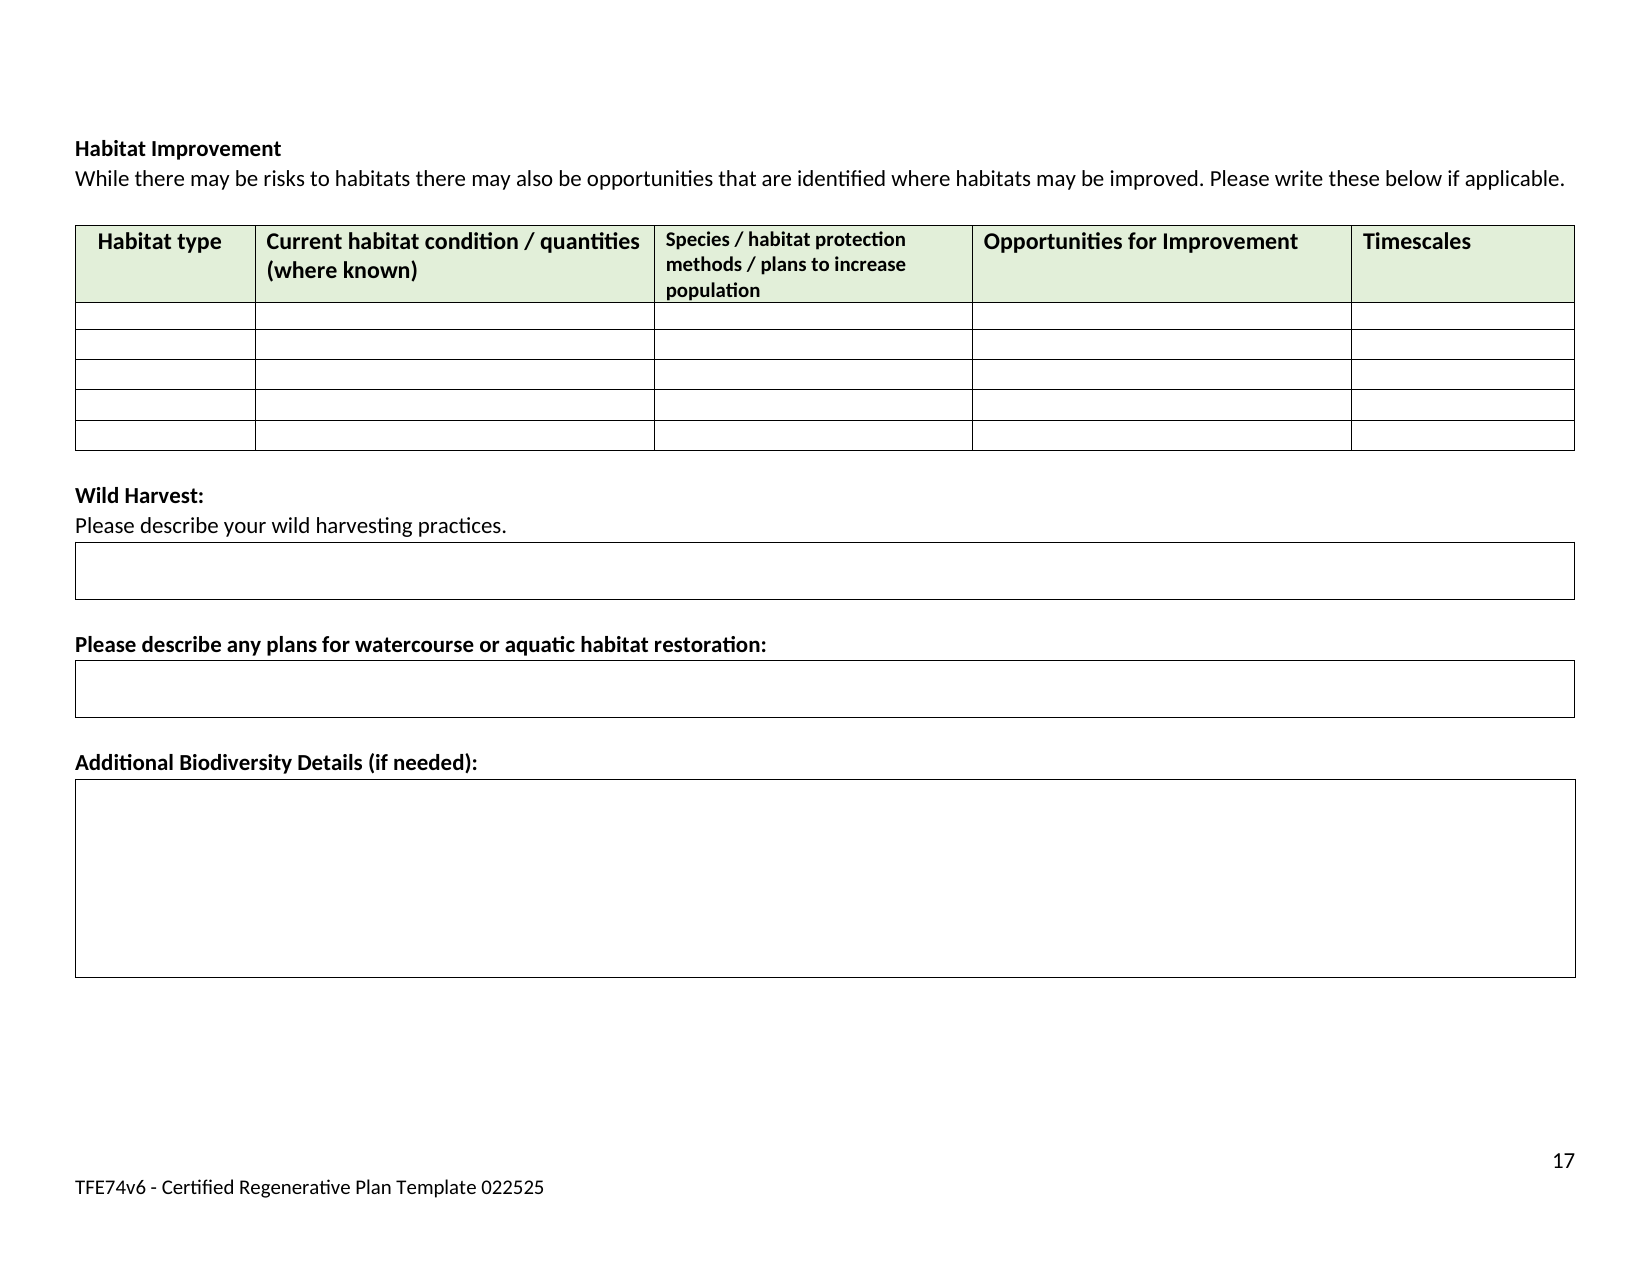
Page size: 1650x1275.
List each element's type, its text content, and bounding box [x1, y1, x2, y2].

text Additional Biodiversity Details (if needed): [75, 748, 1575, 776]
table_cell [973, 360, 1351, 389]
table_cell [655, 421, 972, 450]
text Wild Harvest: [75, 481, 1575, 509]
table_header Opportunities for Improvement [973, 226, 1351, 302]
table_cell [973, 330, 1351, 359]
table_cell [655, 390, 972, 419]
table_cell [76, 421, 255, 450]
table_header [76, 661, 1574, 717]
text Please describe any plans for watercourse or aquatic habitat restoration: [75, 630, 1575, 658]
table_cell [256, 390, 654, 419]
table_cell [655, 303, 972, 329]
table_cell [655, 360, 972, 389]
table_cell [655, 330, 972, 359]
table_cell [1352, 421, 1574, 450]
table_cell [973, 390, 1351, 419]
table_cell [76, 303, 255, 329]
table_cell [256, 360, 654, 389]
table_cell [256, 330, 654, 359]
table_cell [1352, 360, 1574, 389]
table_header [76, 543, 1574, 599]
table_header Species / habitat protection methods / plans to increase population [655, 226, 972, 302]
table_cell [76, 390, 255, 419]
table_cell [1352, 390, 1574, 419]
table_cell [256, 303, 654, 329]
table_cell [1352, 330, 1574, 359]
table_header Habitat type [76, 226, 255, 302]
table_header [76, 780, 1575, 977]
text Habitat Improvement While there may be risks to habitats there may also be opportunities that are identified where habitats may be improved. Please write these below if applicable. [75, 134, 1575, 192]
table_header Current habitat condition / quantities (where known) [256, 226, 654, 302]
table_header Timescales [1352, 226, 1574, 302]
text Please describe your wild harvesting practices. [75, 511, 1575, 539]
table_cell [256, 421, 654, 450]
table_cell [973, 421, 1351, 450]
table_cell [1352, 303, 1574, 329]
table_cell [76, 330, 255, 359]
table_cell [76, 360, 255, 389]
table_cell [973, 303, 1351, 329]
